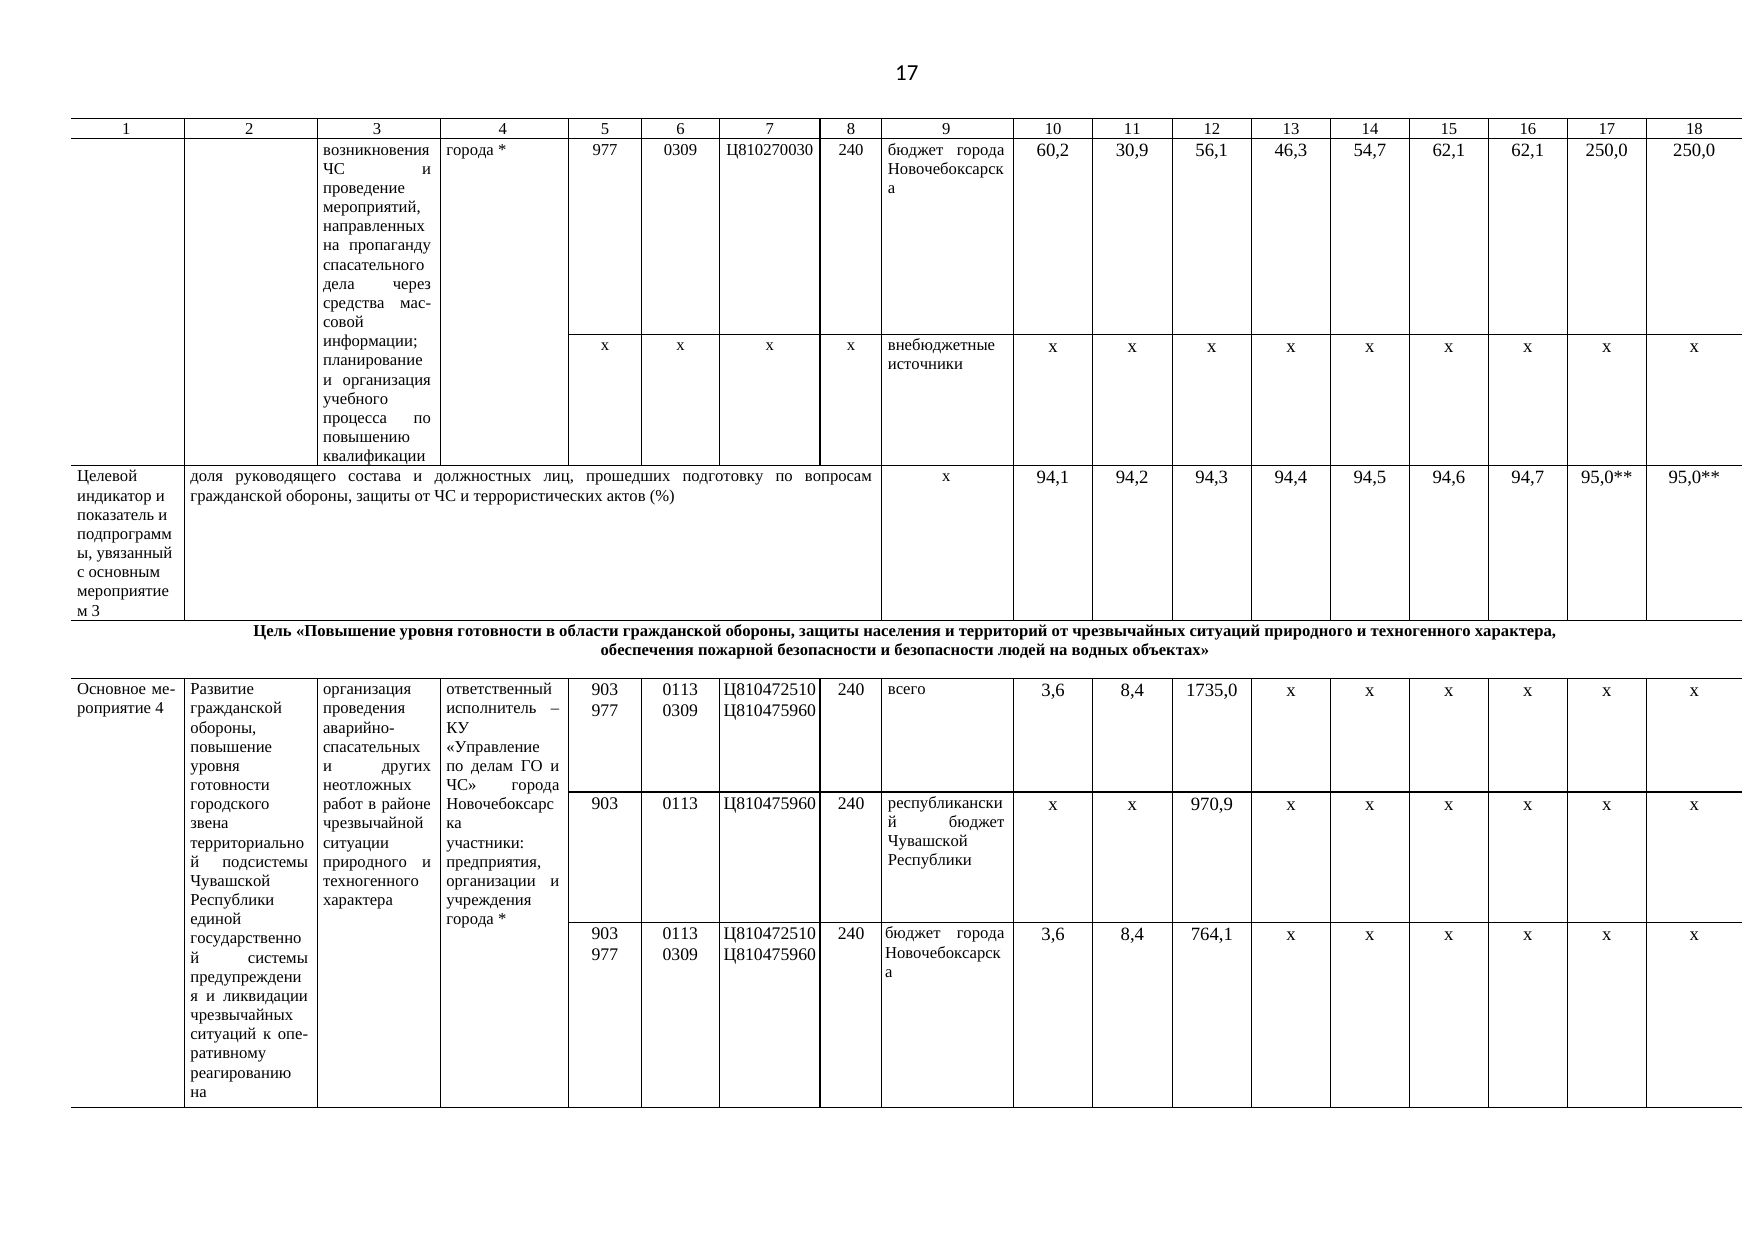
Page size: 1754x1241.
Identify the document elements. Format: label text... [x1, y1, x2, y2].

table_header 9 [882, 119, 1013, 138]
table_cell х [1252, 923, 1330, 1107]
table_cell х [1331, 679, 1409, 791]
table_cell 94,7 [1489, 466, 1567, 619]
table_cell 8,4 [1093, 923, 1172, 1107]
table_header 11 [1093, 119, 1172, 138]
table_cell x [1093, 335, 1172, 465]
table_cell 3,6 [1014, 679, 1092, 791]
table_cell 240 [821, 793, 881, 922]
table_cell x [720, 335, 819, 465]
table_cell х [1489, 923, 1567, 1107]
table_header 17 [1568, 119, 1646, 138]
table_cell всего [882, 679, 1013, 791]
table_header 16 [1489, 119, 1567, 138]
table_cell 764,1 [1173, 923, 1251, 1107]
table_cell 250,0 [1647, 139, 1742, 333]
table_cell 94,1 [1014, 466, 1092, 619]
table_cell 46,3 [1252, 139, 1330, 333]
table_cell х [1331, 923, 1409, 1107]
table_cell 240 [821, 923, 881, 1107]
table_header 2 [185, 119, 317, 138]
table_header 12 [1173, 119, 1251, 138]
table_cell 250,0 [1568, 139, 1646, 333]
table_cell x [1331, 335, 1409, 465]
table_cell 977 [569, 139, 641, 333]
table_cell x [1410, 335, 1488, 465]
table_cell х [1647, 793, 1742, 922]
table_cell 56,1 [1173, 139, 1251, 333]
table_cell ответственный исполнитель – КУ «Управление по делам ГО и ЧС» города Новочебоксарска участники: предприятия, организации и учреждения города * [441, 679, 568, 1107]
table_cell 903 977 [569, 923, 641, 1107]
table_cell 54,7 [1331, 139, 1409, 333]
table_header 1 [71, 119, 184, 138]
table_cell 0113 [642, 793, 719, 922]
table_cell 3,6 [1014, 923, 1092, 1107]
table_cell 95,0** [1647, 466, 1742, 619]
table_cell 240 [821, 679, 881, 791]
table_cell х [1093, 793, 1172, 922]
table_cell Ц810475960 [720, 793, 819, 922]
table_cell Цель «Повышение уровня готовности в области гражданской обороны, защиты населения и территорий от чрезвычайных ситуаций природного и техногенного характера, обеспечения пожарной безопасности и безопасности людей на водных объектах» [71, 621, 1742, 678]
table_cell х [1410, 679, 1488, 791]
table_cell x [882, 466, 1013, 619]
table_cell 903 977 [569, 679, 641, 791]
table_cell 94,4 [1252, 466, 1330, 619]
table_cell 0113 0309 [642, 923, 719, 1107]
table_cell х [1647, 679, 1742, 791]
table_cell х [1331, 793, 1409, 922]
table_cell республиканский бюджет Чувашской Республики [882, 793, 1013, 922]
table_cell х [1489, 679, 1567, 791]
table_cell 94,2 [1093, 466, 1172, 619]
table_cell х [1489, 793, 1567, 922]
table_cell x [642, 335, 719, 465]
table_header 10 [1014, 119, 1092, 138]
table_cell Ц810472510 Ц810475960 [720, 679, 819, 791]
table_cell 0113 0309 [642, 679, 719, 791]
table_header 4 [441, 119, 568, 138]
table_cell x [1647, 335, 1742, 465]
table_cell 1735,0 [1173, 679, 1251, 791]
table_cell 95,0** [1568, 466, 1646, 619]
table_cell доля руководящего состава и должностных лиц, прошедших подготовку по вопросам гражданской обороны, защиты от ЧС и террористических актов (%) [185, 466, 881, 619]
table_cell x [1014, 335, 1092, 465]
table_cell x [1252, 335, 1330, 465]
table_cell Целевой индикатор и показатель и подпрограммы, увязанный с основным мероприятием 3 [71, 466, 184, 619]
table_cell х [1014, 793, 1092, 922]
table_cell организация проведения аварийно-спасательных и других неотложных работ в районе чрезвычайной ситуации природного и техногенного характера [318, 679, 440, 1107]
table_cell 62,1 [1489, 139, 1567, 333]
table_cell х [1252, 793, 1330, 922]
table_header 8 [821, 119, 881, 138]
table_cell x [569, 335, 641, 465]
table_cell 240 [821, 139, 881, 333]
table_cell 62,1 [1410, 139, 1488, 333]
table_cell Развитие гражданской обороны, повышение уровня готовности городского звена территориальной подсистемы Чувашской Республики единой государственной системы предупреждения и ликвидации чрезвычайных ситуаций к оперативному реагированию на чрезвычайные ситуации природного и техногенного характера, пожары и происшествия на водных объектах [185, 679, 317, 1107]
table_cell 60,2 [1014, 139, 1092, 333]
table_cell внебюджетные источники [882, 335, 1013, 465]
table_header 7 [720, 119, 819, 138]
table_cell х [1252, 679, 1330, 791]
table_cell бюджет города Новочебоксарска [882, 139, 1013, 333]
table_header 18 [1647, 119, 1742, 138]
table_cell 8,4 [1093, 679, 1172, 791]
table_cell бюджет города Новочебоксарска [882, 923, 1013, 1107]
table_cell Ц810270030 [720, 139, 819, 333]
table_cell 903 [569, 793, 641, 922]
table_cell 0309 [642, 139, 719, 333]
table_header 3 [318, 119, 440, 138]
table_cell 970,9 [1173, 793, 1251, 922]
table_header 13 [1252, 119, 1330, 138]
table_header 6 [642, 119, 719, 138]
table_cell х [1410, 923, 1488, 1107]
table_cell x [1173, 335, 1251, 465]
table_cell 94,6 [1410, 466, 1488, 619]
table_cell х [1568, 923, 1646, 1107]
table_cell x [1568, 335, 1646, 465]
table_header 14 [1331, 119, 1409, 138]
table_cell x [821, 335, 881, 465]
table_cell х [1647, 923, 1742, 1107]
table_cell 94,3 [1173, 466, 1251, 619]
table_cell Основное мероприятие 4 [71, 679, 184, 1107]
table_cell x [1489, 335, 1567, 465]
table_cell 30,9 [1093, 139, 1172, 333]
table_cell 94,5 [1331, 466, 1409, 619]
table_cell х [1410, 793, 1488, 922]
table_cell х [1568, 679, 1646, 791]
table_cell Ц810472510 Ц810475960 [720, 923, 819, 1107]
table_cell х [1568, 793, 1646, 922]
table_header 15 [1410, 119, 1488, 138]
table_header 5 [569, 119, 641, 138]
